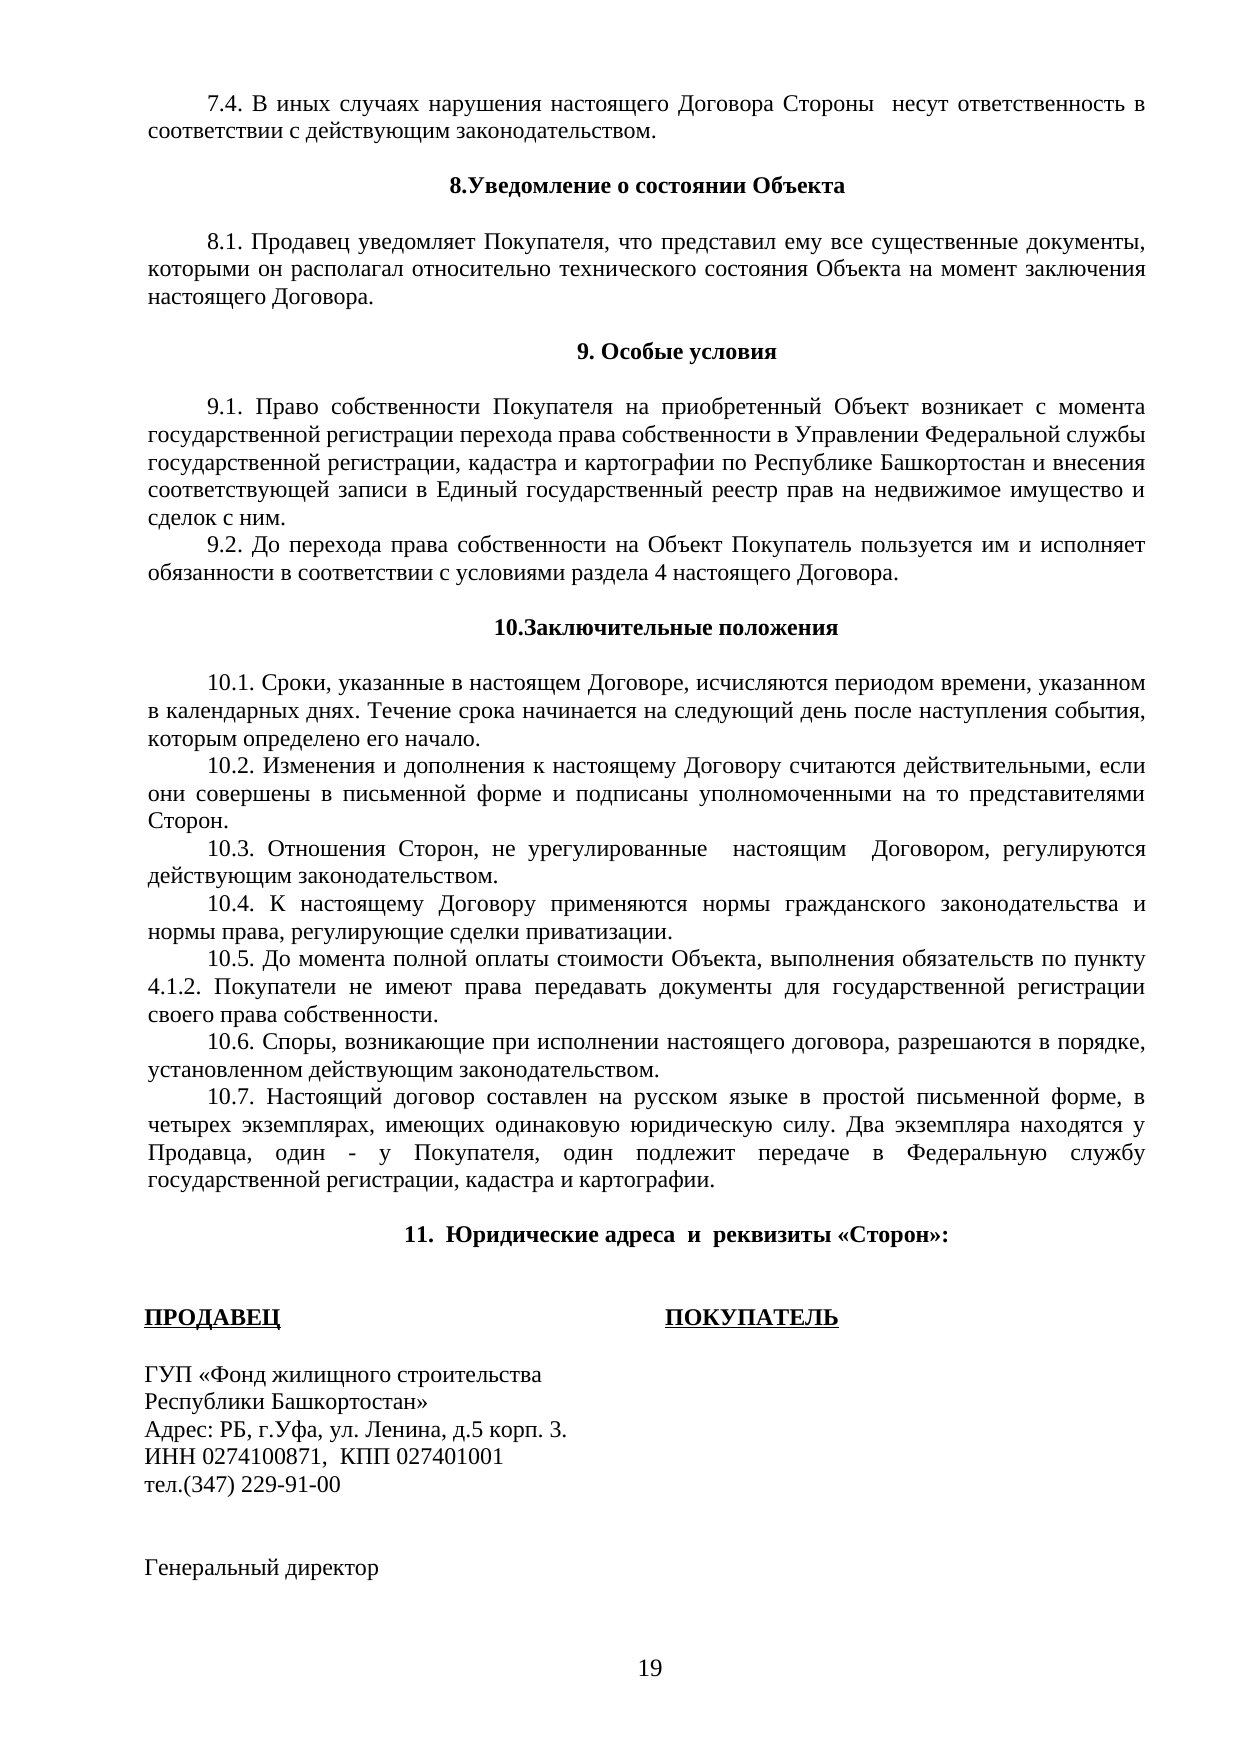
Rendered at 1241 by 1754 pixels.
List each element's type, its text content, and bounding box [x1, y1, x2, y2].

table_header ПОКУПАТЕЛЬ _______________________ [654, 1303, 1177, 1639]
text 9. Особые условия [148, 337, 1147, 365]
text 8.1. Продавец уведомляет Покупателя, что представил ему все существенные документы, которыми он располагал относительно технического состояния Объекта на момент заключения настоящего Договора. [148, 227, 1147, 309]
text 8.Уведомление о состоянии Объекта [148, 171, 1147, 199]
text 11. Юридические адреса и реквизиты «Сторон»: [148, 1220, 1147, 1248]
text 10.5. До момента полной оплаты стоимости Объекта, выполнения обязательств по пункту 4.1.2. Покупатели не имеют права передавать документы для государственной регистрации своего права собственности. [148, 944, 1147, 1027]
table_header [133, 1303, 654, 1639]
text 10.4. К настоящему Договору применяются нормы гражданского законодательства и нормы права, регулирующие сделки приватизации. [148, 889, 1147, 944]
text 10.1. Сроки, указанные в настоящем Договоре, исчисляются периодом времени, указанном в календарных днях. Течение срока начинается на следующий день после наступления события, которым определено его начало. [148, 668, 1147, 751]
text 10.3. Отношения Сторон, не урегулированные настоящим Договором, регулируются действующим законодательством. [148, 834, 1147, 889]
text 10.7. Настоящий договор составлен на русском языке в простой письменной форме, в четырех экземплярах, имеющих одинаковую юридическую силу. Два экземпляра находятся у Продавца, один - у Покупателя, один подлежит передаче в Федеральную службу государственной регистрации, кадастра и картографии. [148, 1082, 1147, 1193]
text 9.1. Право собственности Покупателя на приобретенный Объект возникает с момента государственной регистрации перехода права собственности в Управлении Федеральной службы государственной регистрации, кадастра и картографии по Республике Башкортостан и внесения соответствующей записи в Единый государственный реестр прав на недвижимое имущество и сделок с ним. [148, 392, 1147, 530]
text 10.2. Изменения и дополнения к настоящему Договору считаются действительными, если они совершены в письменной форме и подписаны уполномоченными на то представителями Сторон. [148, 751, 1147, 834]
text 7.4. В иных случаях нарушения настоящего Договора Стороны несут ответственность в соответствии с действующим законодательством. [148, 89, 1147, 144]
list 10.Заключительные положения [185, 613, 1147, 641]
text 10.6. Споры, возникающие при исполнении настоящего договора, разрешаются в порядке, установленном действующим законодательством. [148, 1027, 1147, 1082]
text 9.2. До перехода права собственности на Объект Покупатель пользуется им и исполняет обязанности в соответствии с условиями раздела 4 настоящего Договора. [148, 530, 1147, 586]
